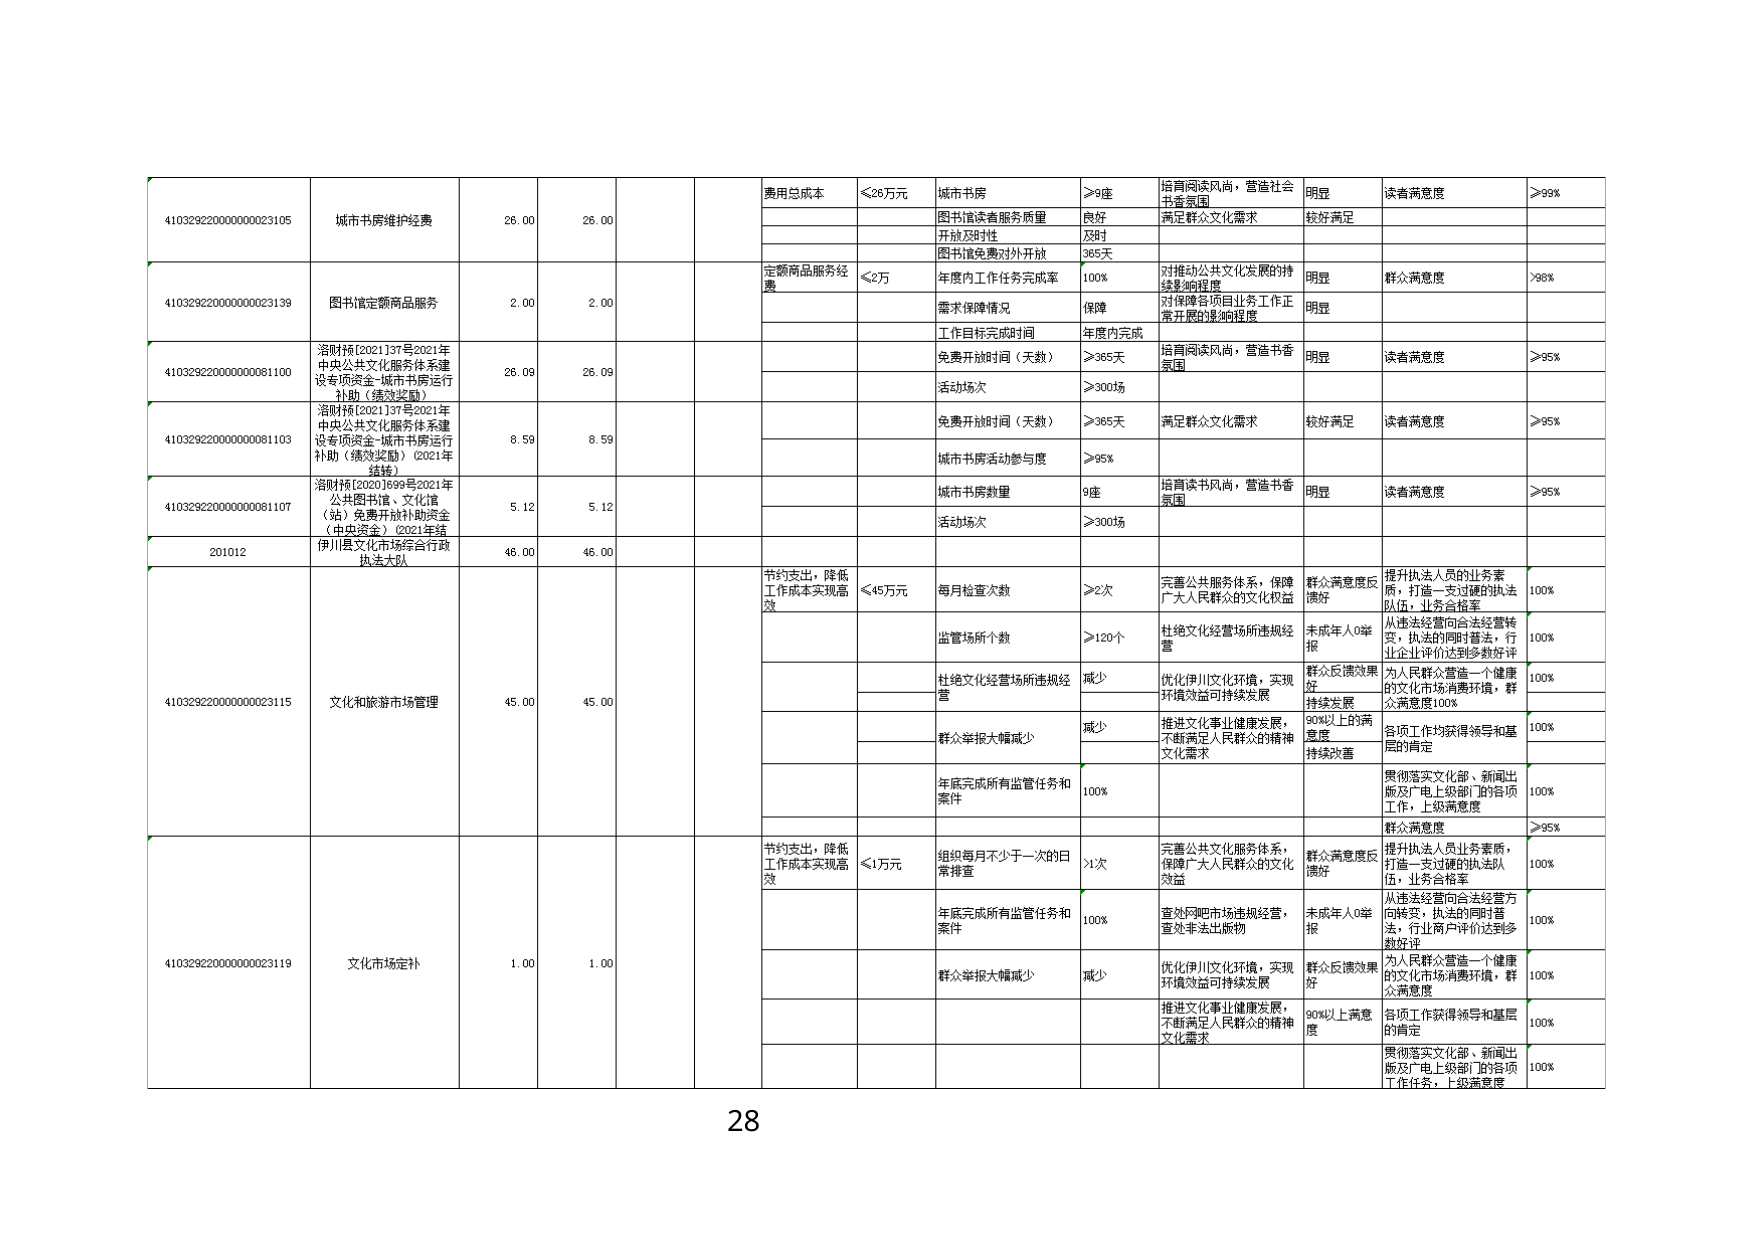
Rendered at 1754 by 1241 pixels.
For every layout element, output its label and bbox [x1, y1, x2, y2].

picture [147, 177, 1606, 1089]
